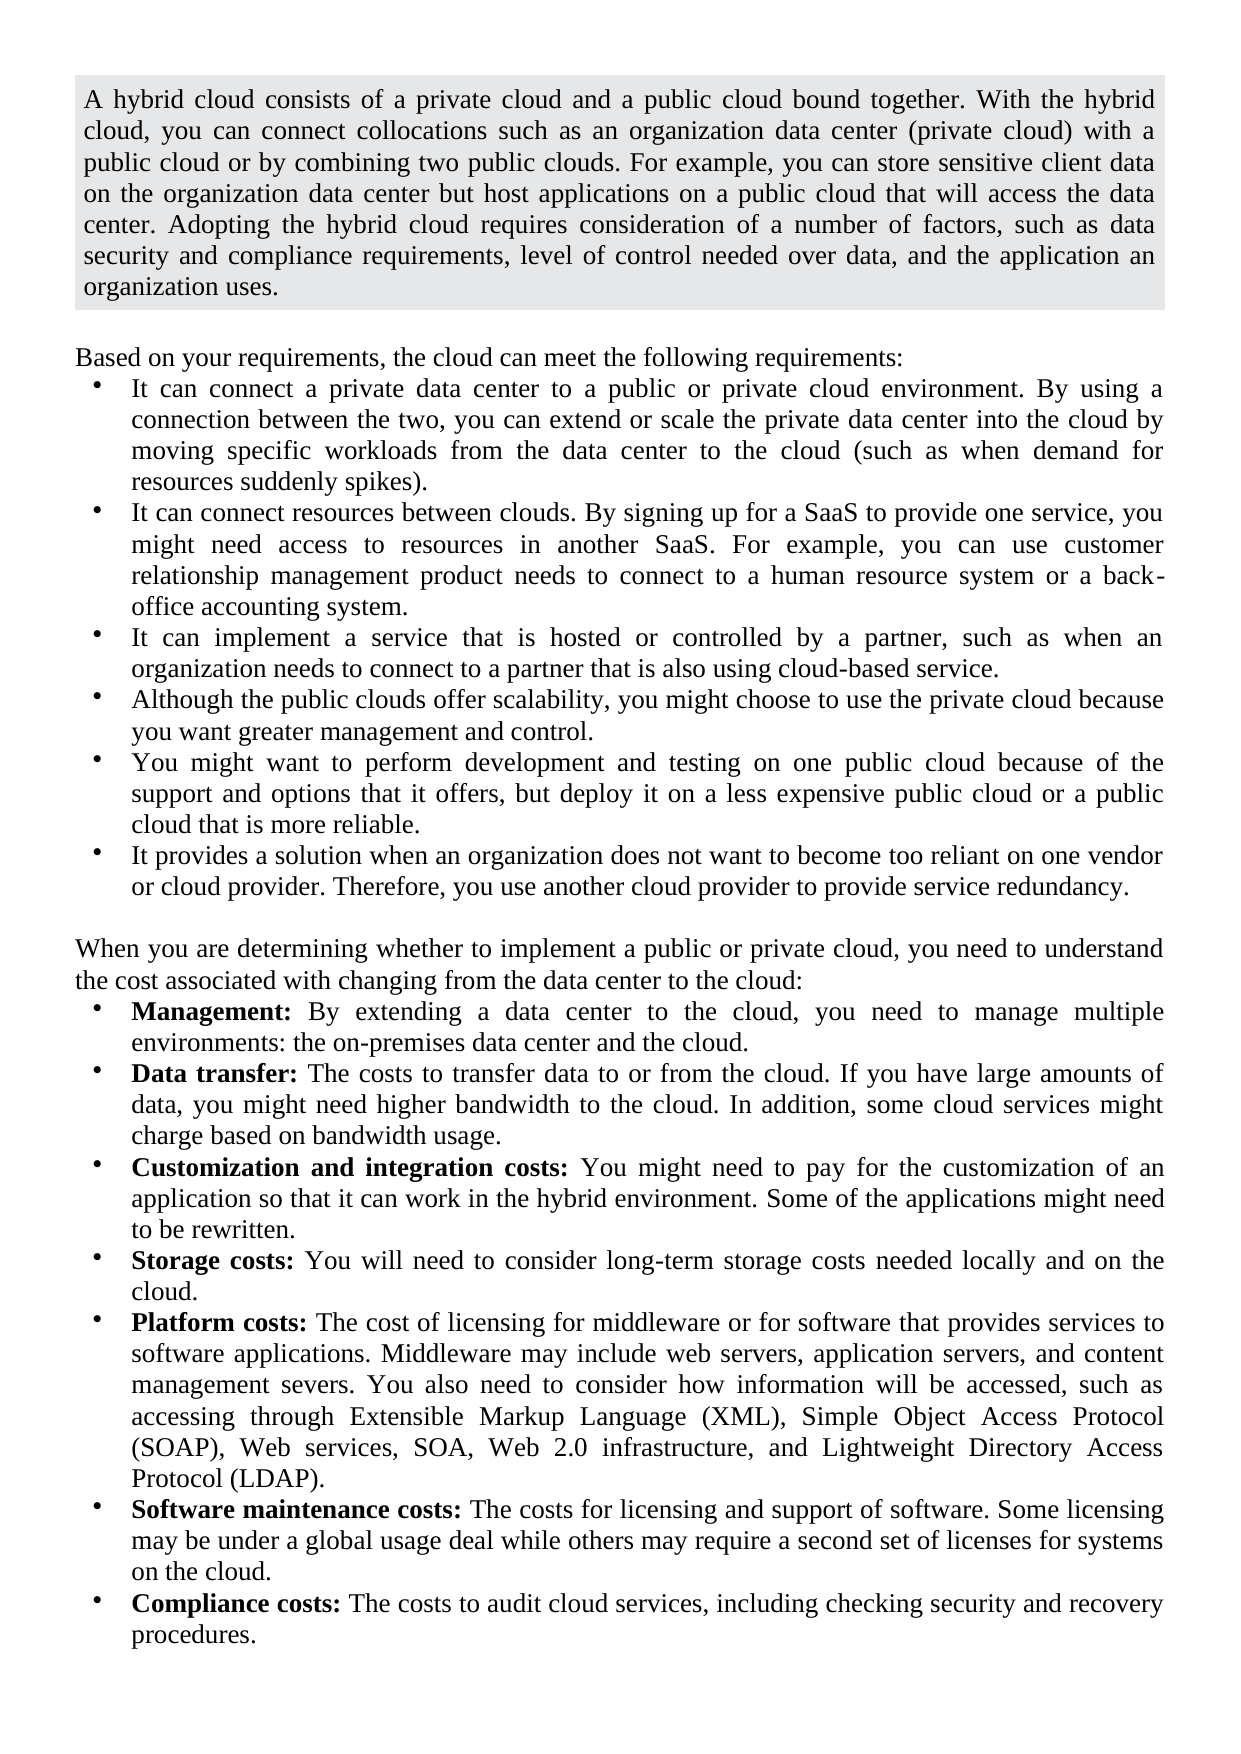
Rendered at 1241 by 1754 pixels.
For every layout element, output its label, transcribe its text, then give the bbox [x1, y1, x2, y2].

list It can implement a service that is hosted or controlled by a partner, such as when an organization needs to connect to a partner that is also using cloud‐based service. [94, 621, 1165, 683]
list It can connect a private data center to a public or private cloud environment. By using a connection between the two, you can extend or scale the private data center into the cloud by moving specific workloads from the data center to the cloud (such as when demand for resources suddenly spikes). [94, 372, 1165, 497]
list Compliance costs: The costs to audit cloud services, including checking security and recovery procedures. [94, 1587, 1165, 1649]
list Platform costs: The cost of licensing for middleware or for software that provides services to software applications. Middleware may include web servers, application servers, and content management severs. You also need to consider how information will be accessed, such as accessing through Extensible Markup Language (XML), Simple Object Access Protocol (SOAP), Web services, SOA, Web 2.0 infrastructure, and Lightweight Directory Access Protocol (LDAP). [94, 1306, 1165, 1493]
list Data transfer: The costs to transfer data to or from the cloud. If you have large amounts of data, you might need higher bandwidth to the cloud. In addition, some cloud services might charge based on bandwidth usage. [94, 1057, 1165, 1151]
table_header A hybrid cloud consists of a private cloud and a public cloud bound together. With the hybrid cloud, you can connect collocations such as an organization data center (private cloud) with a public cloud or by combining two public clouds. For example, you can store sensitive client data on the organization data center but host applications on a public cloud that will access the data center. Adopting the hybrid cloud requires consideration of a number of factors, such as data security and compliance requirements, level of control needed over data, and the application an organization uses. [75, 75, 1165, 310]
text Based on your requirements, the cloud can meet the following requirements: [75, 341, 1165, 372]
list Storage costs: You will need to consider long‐term storage costs needed locally and on the cloud. [94, 1244, 1165, 1306]
list Management: By extending a data center to the cloud, you need to manage multiple environments: the on‐premises data center and the cloud. [94, 995, 1165, 1057]
list Although the public clouds offer scalability, you might choose to use the private cloud because you want greater management and control. [94, 683, 1165, 746]
list You might want to perform development and testing on one public cloud because of the support and options that it offers, but deploy it on a less expensive public cloud or a public cloud that is more reliable. [94, 746, 1165, 839]
list It provides a solution when an organization does not want to become too reliant on one vendor or cloud provider. Therefore, you use another cloud provider to provide service redundancy. [94, 839, 1165, 901]
list Software maintenance costs: The costs for licensing and support of software. Some licensing may be under a global usage deal while others may require a second set of licenses for systems on the cloud. [94, 1493, 1165, 1587]
list Customization and integration costs: You might need to pay for the customization of an application so that it can work in the hybrid environment. Some of the applications might need to be rewritten. [94, 1151, 1165, 1244]
text When you are determining whether to implement a public or private cloud, you need to understand the cost associated with changing from the data center to the cloud: [75, 933, 1165, 995]
list It can connect resources between clouds. By signing up for a SaaS to provide one service, you might need access to resources in another SaaS. For example, you can use customer relationship management product needs to connect to a human resource system or a back‐office accounting system. [94, 497, 1165, 621]
